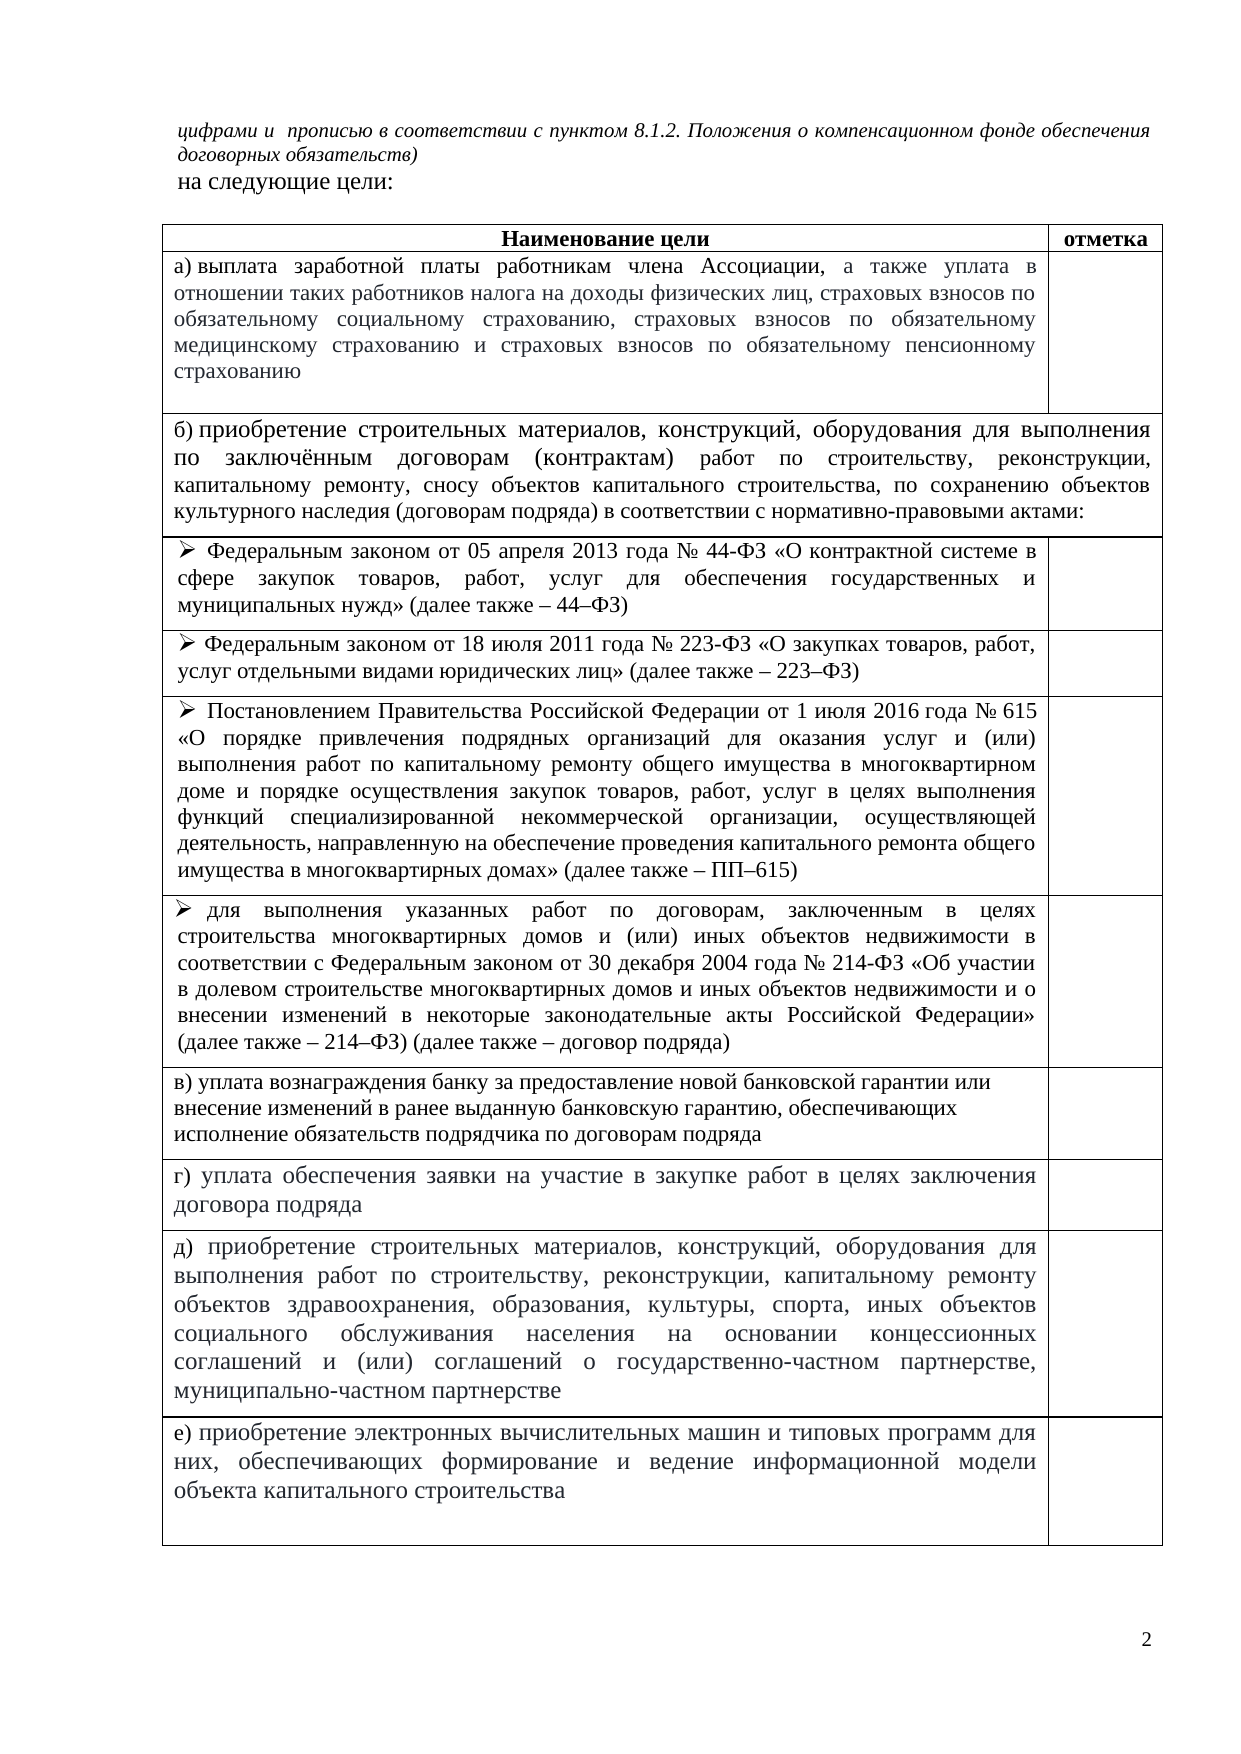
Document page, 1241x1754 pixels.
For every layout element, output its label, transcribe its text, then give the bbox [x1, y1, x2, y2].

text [177, 118, 1152, 166]
table_cell [1049, 631, 1162, 696]
table_header отметка [1049, 225, 1162, 251]
table_cell а) выплата заработной платы работникам члена Ассоциации, а также уплата в отношении таких работников налога на доходы физических лиц, страховых взносов по обязательному социальному страхованию, страховых взносов по обязательному медицинскому страхованию и страховых взносов по обязательному пенсионному страхованию [163, 252, 1048, 413]
table_cell [1049, 1231, 1162, 1416]
table_cell Федеральным законом от 18 июля 2011 года № 223-ФЗ «О закупках товаров, работ, услуг отдельными видами юридических лиц» (далее также – 223–ФЗ) [163, 631, 1048, 696]
table_cell для выполнения указанных работ по договорам, заключенным в целях строительства многоквартирных домов и (или) иных объектов недвижимости в соответствии с Федеральным законом от 30 декабря 2004 года № 214-ФЗ «Об участии в долевом строительстве многоквартирных домов и иных объектов недвижимости и о внесении изменений в некоторые законодательные акты Российской Федерации» (далее также – 214–ФЗ) (далее также – договор подряда) [163, 896, 1048, 1067]
table_cell [1049, 697, 1162, 894]
table_cell г) уплата обеспечения заявки на участие в закупке работ в целях заключения договора подряда [163, 1160, 1048, 1230]
table_cell б) приобретение строительных материалов, конструкций, оборудования для выполнения по заключённым договорам (контрактам) работ по строительству, реконструкции, капитальному ремонту, сносу объектов капитального строительства, по сохранению объектов культурного наследия (договорам подряда) в соответствии с нормативно-правовыми актами: [163, 414, 1162, 536]
table_cell Федеральным законом от 05 апреля 2013 года № 44-ФЗ «О контрактной системе в сфере закупок товаров, работ, услуг для обеспечения государственных и муниципальных нужд» (далее также – 44–ФЗ) [163, 538, 1048, 629]
table_cell [1049, 1418, 1162, 1545]
table_cell Постановлением Правительства Российской Федерации от 1 июля 2016 года № 615 «О порядке привлечения подрядных организаций для оказания услуг и (или) выполнения работ по капитальному ремонту общего имущества в многоквартирном доме и порядке осуществления закупок товаров, работ, услуг в целях выполнения функций специализированной некоммерческой организации, осуществляющей деятельность, направленную на обеспечение проведения капитального ремонта общего имущества в многоквартирных домах» (далее также – ПП–615) [163, 697, 1048, 894]
table_header Наименование цели [163, 225, 1048, 251]
table_cell д) приобретение строительных материалов, конструкций, оборудования для выполнения работ по строительству, реконструкции, капитальному ремонту объектов здравоохранения, образования, культуры, спорта, иных объектов социального обслуживания населения на основании концессионных соглашений и (или) соглашений о государственно-частном партнерстве, муниципально-частном партнерстве [163, 1231, 1048, 1416]
table_cell е) приобретение электронных вычислительных машин и типовых программ для них, обеспечивающих формирование и ведение информационной модели объекта капитального строительства [163, 1418, 1048, 1545]
table_cell [1049, 538, 1162, 629]
table_cell [1049, 252, 1162, 413]
table_cell [1049, 1160, 1162, 1230]
table_cell в) уплата вознаграждения банку за предоставление новой банковской гарантии или внесение изменений в ранее выданную банковскую гарантию, обеспечивающих исполнение обязательств подрядчика по договорам подряда [163, 1068, 1048, 1159]
table_cell [1049, 896, 1162, 1067]
table_cell [1049, 1068, 1162, 1159]
text на следующие цели: [177, 166, 1152, 195]
